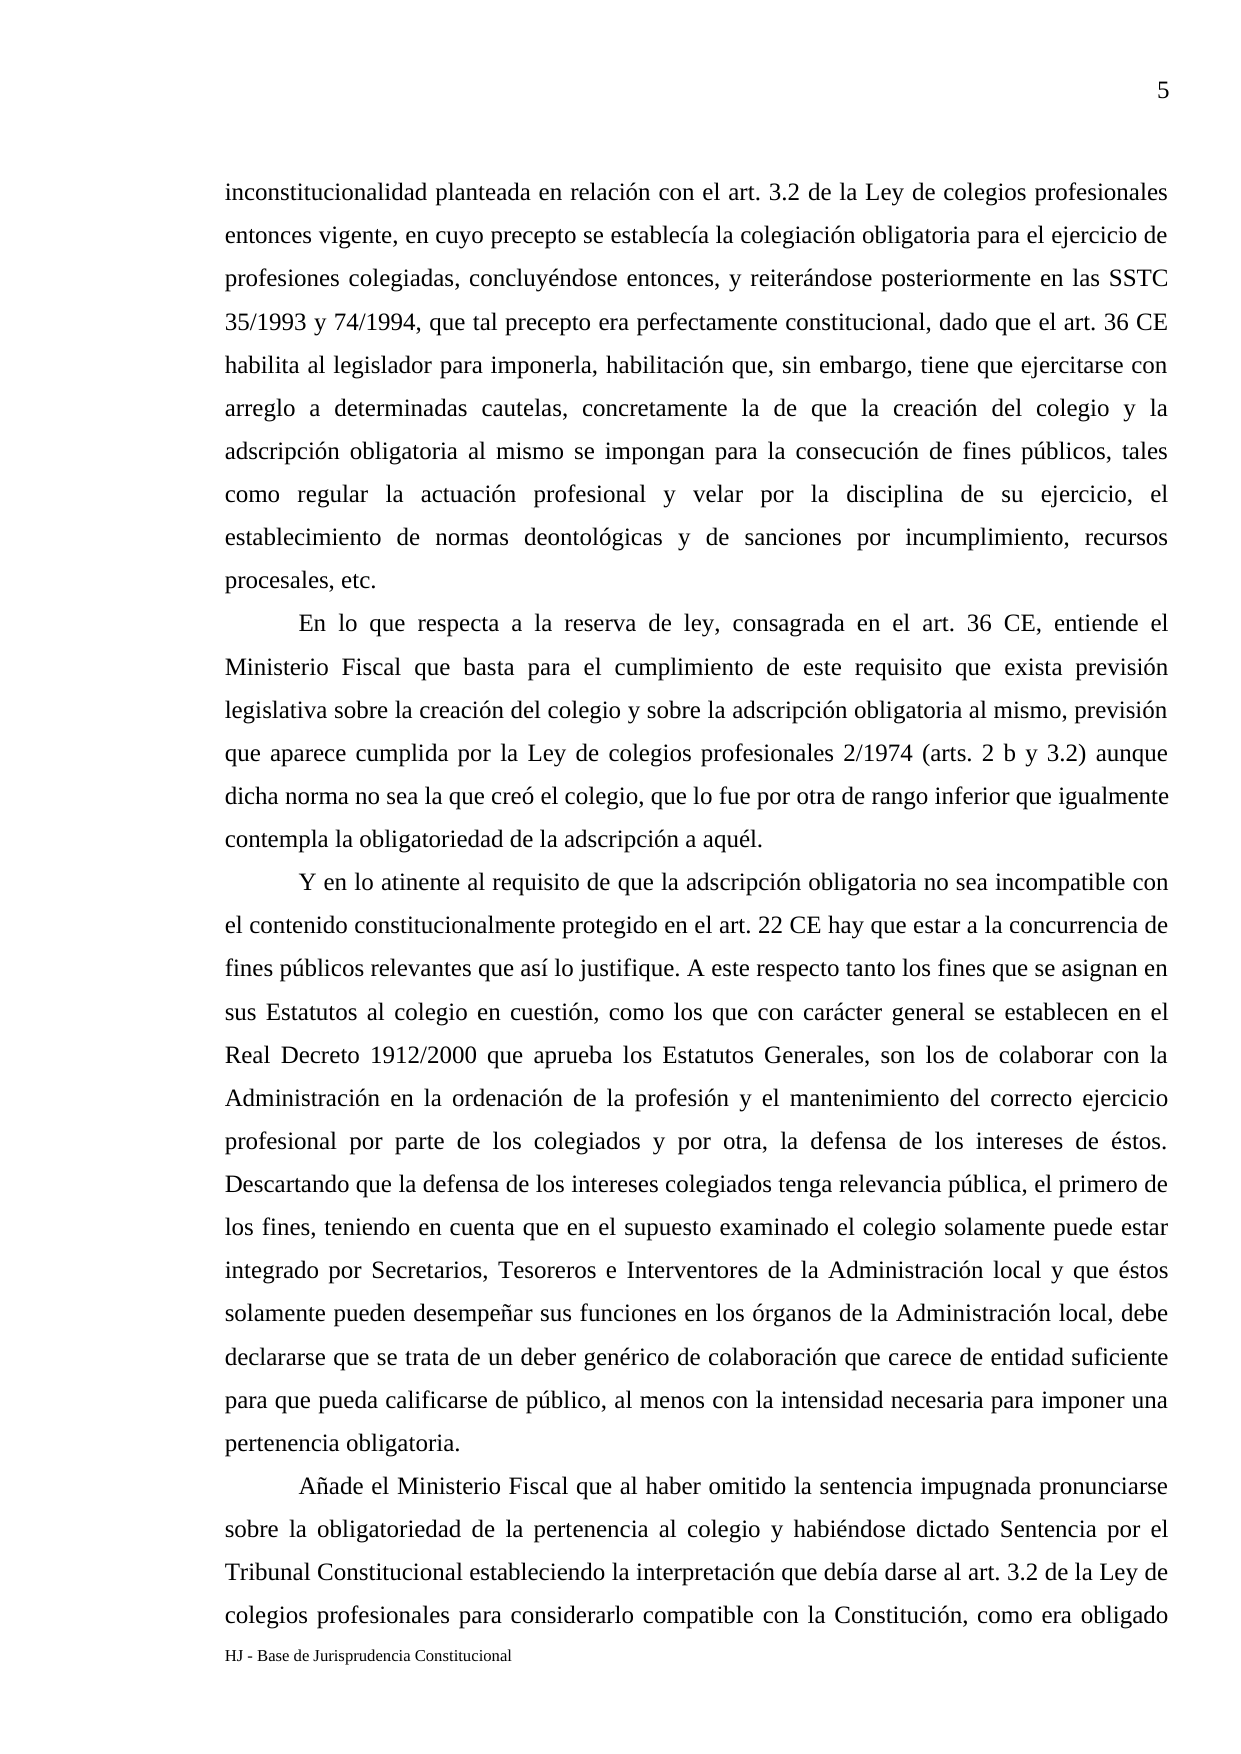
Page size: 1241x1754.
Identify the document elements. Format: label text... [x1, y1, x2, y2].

text En lo que respecta a la reserva de ley, consagrada en el art. 36 CE, entiende el Ministerio Fiscal que basta para el cumplimiento de este requisito que exista previsión legislativa sobre la creación del colegio y sobre la adscripción obligatoria al mismo, previsión que aparece cumplida por la Ley de colegios profesionales 2/1974 (arts. 2 b y 3.2) aunque dicha norma no sea la que creó el colegio, que lo fue por otra de rango inferior que igualmente contempla la obligatoriedad de la adscripción a aquél. [224, 608, 1169, 853]
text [224, 177, 1169, 594]
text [224, 1471, 1169, 1629]
text Y en lo atinente al requisito de que la adscripción obligatoria no sea incompatible con el contenido constitucionalmente protegido en el art. 22 CE hay que estar a la concurrencia de fines públicos relevantes que así lo justifique. A este respecto tanto los fines que se asignan en sus Estatutos al colegio en cuestión, como los que con carácter general se establecen en el Real Decreto 1912/2000 que aprueba los Estatutos Generales, son los de colaborar con la Administración en la ordenación de la profesión y el mantenimiento del correcto ejercicio profesional por parte de los colegiados y por otra, la defensa de los intereses de éstos. Descartando que la defensa de los intereses colegiados tenga relevancia pública, el primero de los fines, teniendo en cuenta que en el supuesto examinado el colegio solamente puede estar integrado por Secretarios, Tesoreros e Interventores de la Administración local y que éstos solamente pueden desempeñar sus funciones en los órganos de la Administración local, debe declararse que se trata de un deber genérico de colaboración que carece de entidad suficiente para que pueda calificarse de público, al menos con la intensidad necesaria para imponer una pertenencia obligatoria. [224, 867, 1169, 1457]
